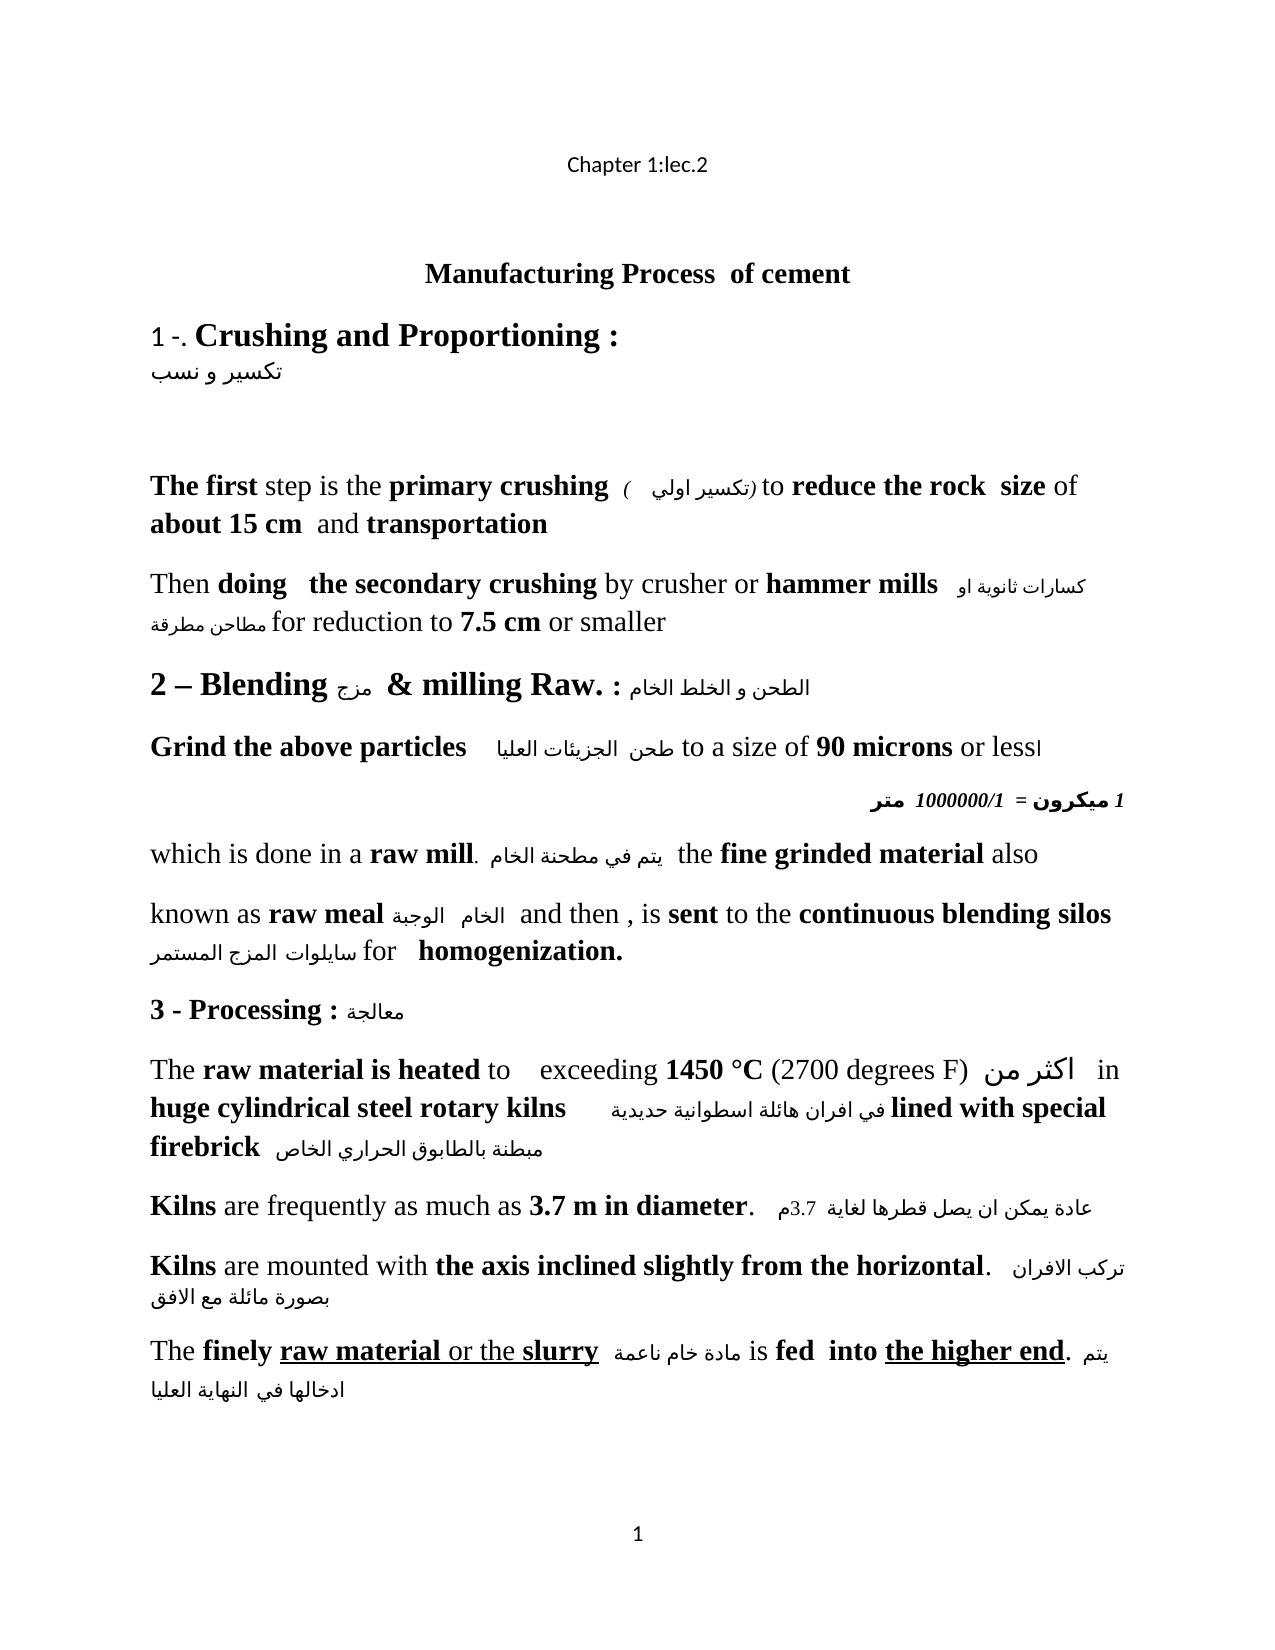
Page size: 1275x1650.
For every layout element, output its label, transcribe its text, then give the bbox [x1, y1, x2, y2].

text The raw material is heated to exceeding 1450 °C (2700 degrees F) اكثر من in huge cylindrical steel rotary kilns في افران هائلة اسطوانية حديدية lined with special firebrick مبطنة بالطابوق الحراري الخاص [150, 1052, 1125, 1162]
text Grind the above particles طحن الجزيئات العليا to a size of 90 microns or lessا [150, 729, 1125, 762]
text known as raw meal الخام الوجبة and then , is sent to the continuous blending silos سايلوات المزج المستمر for homogenization. [150, 896, 1125, 967]
text 2 – Blending مزج & milling Raw. : الطحن و الخلط الخام [150, 664, 1125, 702]
text Kilns are frequently as much as 3.7 m in diameter. عادة يمكن ان يصل قطرها لغاية 3.7م [150, 1188, 1125, 1222]
text Manufacturing Process of cement [150, 256, 1125, 289]
text which is done in a raw mill. يتم في مطحنة الخام the fine grinded material also [150, 837, 1125, 870]
text The finely raw material or the slurry مادة خام ناعمة is fed into the higher end. يتم ادخالها في النهاية العليا [150, 1333, 1125, 1404]
text 1 -. Crushing and Proportioning : تكسير و نسب [150, 315, 1125, 384]
text 3 - Processing : معالجة [150, 992, 1125, 1026]
text Then doing the secondary crushing by crusher or hammer mills كسارات ثانوية او مطاحن مطرقة for reduction to 7.5 cm or smaller [150, 566, 1125, 638]
text The first step is the primary crushing ( تكسير اولي) to reduce the rock size of about 15 cm and transportation [150, 468, 1125, 540]
text 1 ميكرون = 1000000/1 متر [150, 788, 1125, 812]
text Chapter 1:lec.2 [150, 150, 1125, 178]
text Kilns are mounted with the axis inclined slightly from the horizontal. تركب الافران بصورة مائلة مع الافق [150, 1248, 1125, 1309]
